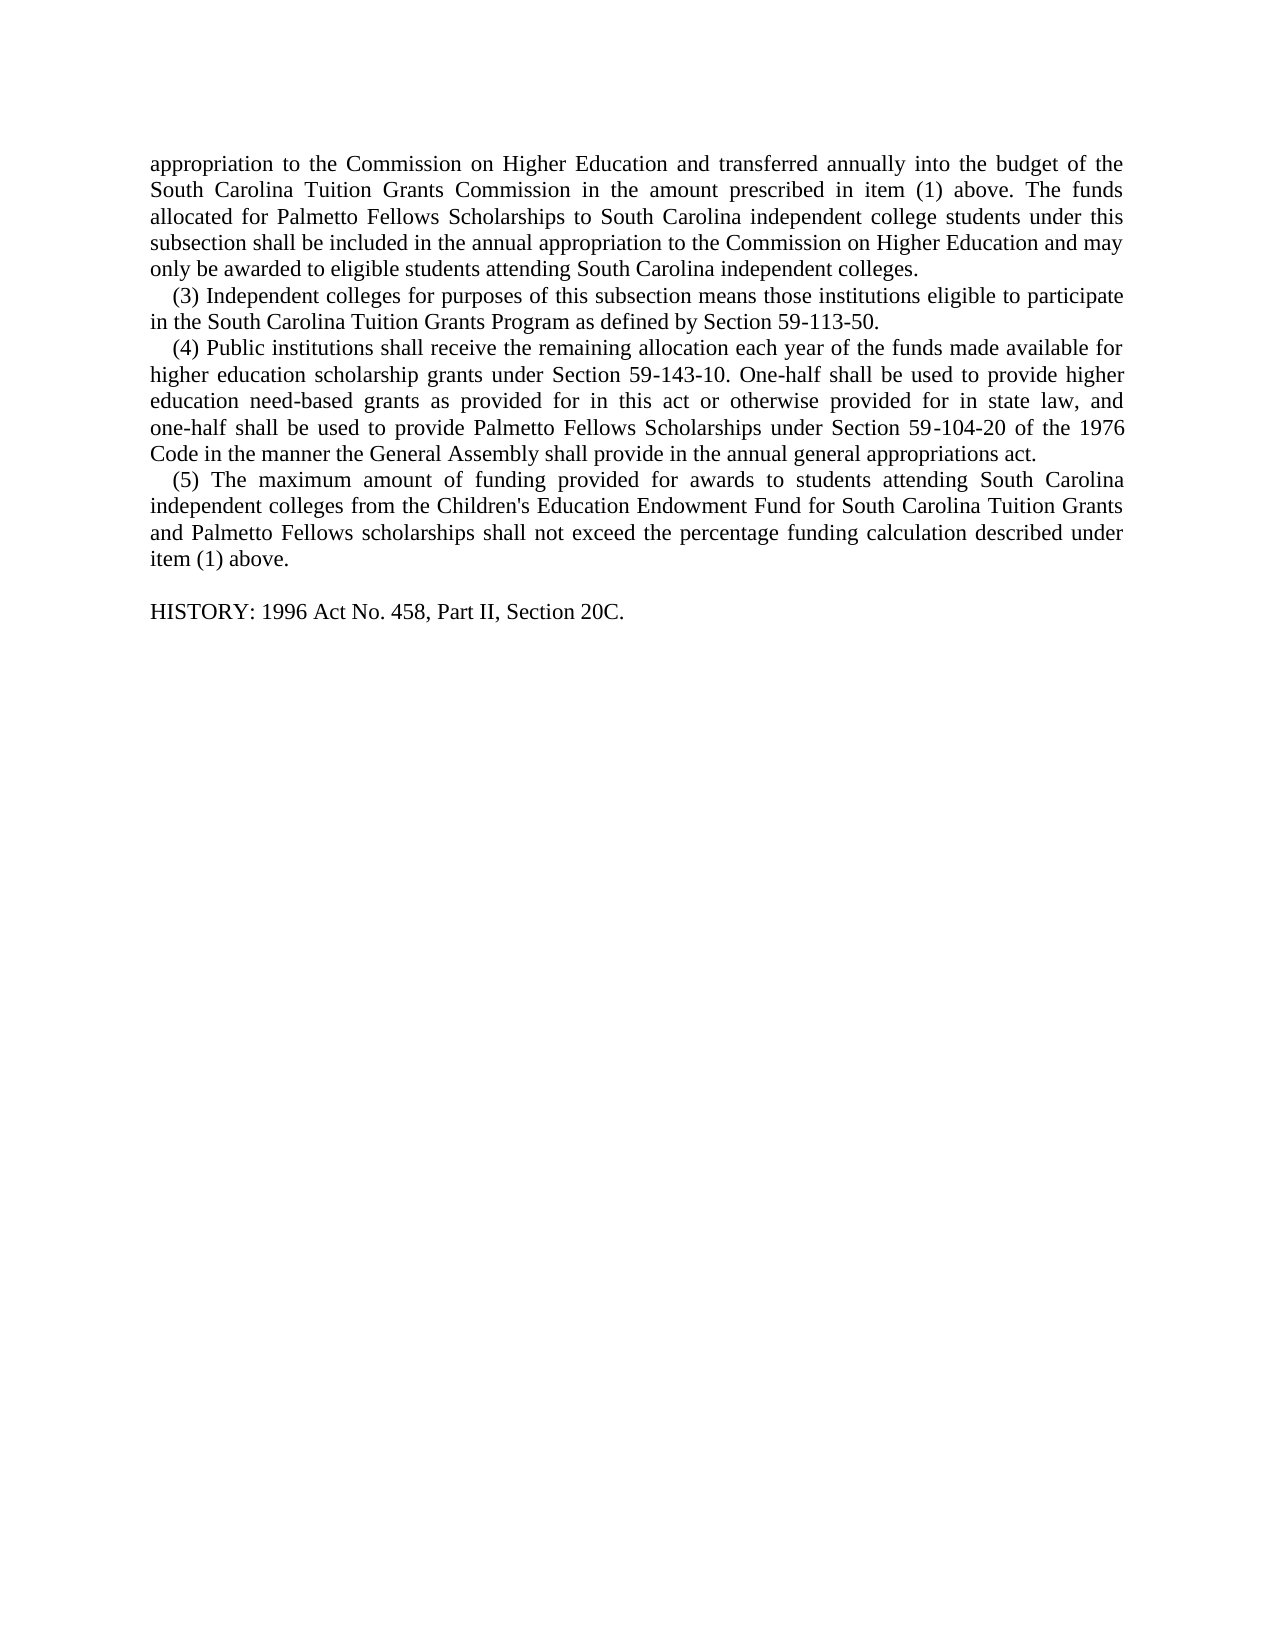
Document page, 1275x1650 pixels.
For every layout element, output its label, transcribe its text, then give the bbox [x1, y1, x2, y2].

text (5) The maximum amount of funding provided for awards to students attending South Carolina independent colleges from the Children's Education Endowment Fund for South Carolina Tuition Grants and Palmetto Fellows scholarships shall not exceed the percentage funding calculation described under item (1) above. [150, 466, 1125, 572]
text HISTORY: 1996 Act No. 458, Part II, Section 20C. [150, 598, 1125, 624]
text (4) Public institutions shall receive the remaining allocation each year of the funds made available for higher education scholarship grants under Section 59-143-10. One-half shall be used to provide higher education need-based grants as provided for in this act or otherwise provided for in state law, and one-half shall be used to provide Palmetto Fellows Scholarships under Section 59-104-20 of the 1976 Code in the manner the General Assembly shall provide in the annual general appropriations act. [150, 334, 1125, 466]
text (3) Independent colleges for purposes of this subsection means those institutions eligible to participate in the South Carolina Tuition Grants Program as defined by Section 59-113-50. [150, 282, 1125, 334]
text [150, 150, 1125, 282]
